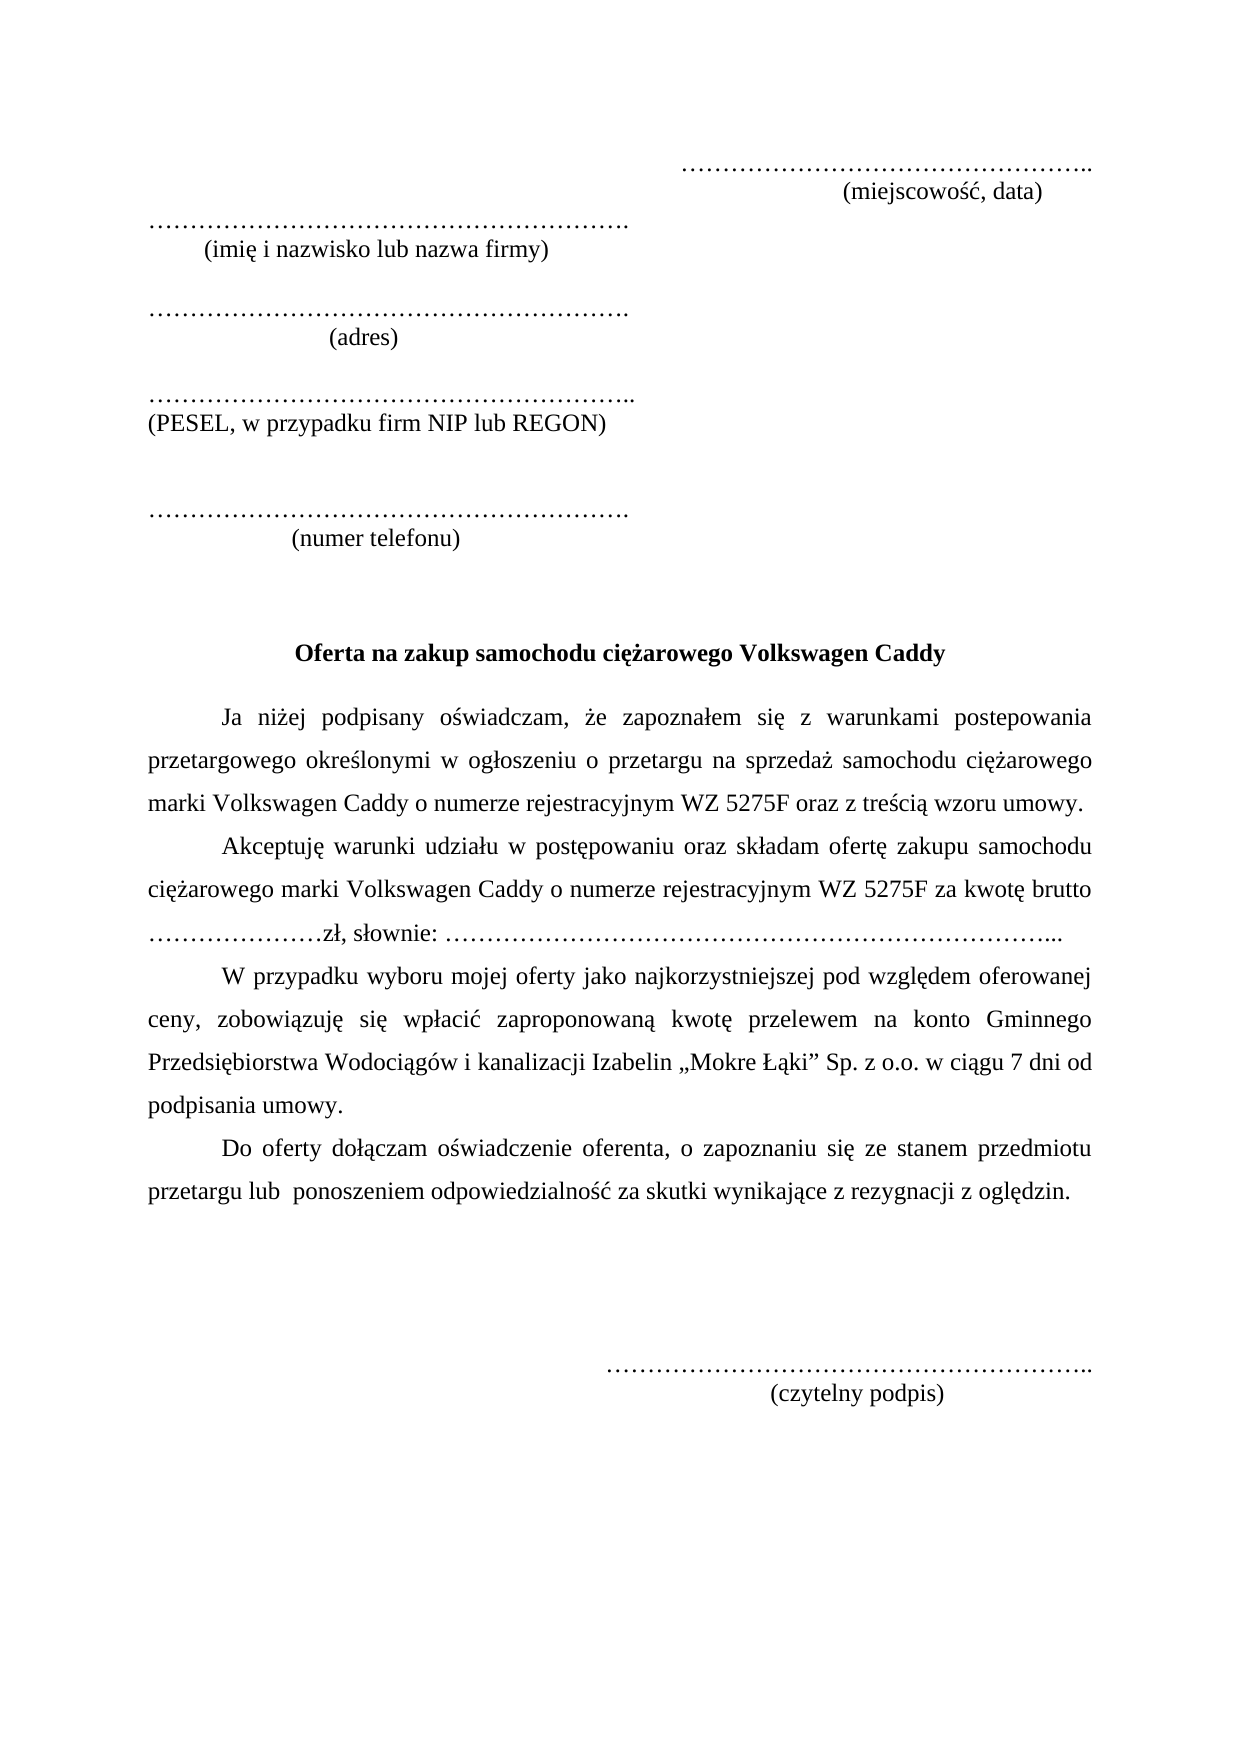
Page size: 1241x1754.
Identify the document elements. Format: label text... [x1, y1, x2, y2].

text …………………………………………………. [148, 494, 1093, 523]
text (PESEL, w przypadku firm NIP lub REGON) [148, 408, 1093, 437]
text (czytelny podpis) [590, 1378, 1093, 1406]
text (numer telefonu) [148, 523, 1093, 552]
text ………………………………………….. [148, 148, 1093, 176]
text Oferta na zakup samochodu ciężarowego Volkswagen Caddy [148, 638, 1093, 667]
text ………………………………………………….. [148, 379, 1093, 408]
text (miejscowość, data) [738, 176, 1093, 205]
text …………………………………………………. [148, 205, 1093, 234]
text …………………………………………………. [148, 293, 1093, 322]
text ………………………………………………….. [148, 1349, 1093, 1378]
text Do oferty dołączam oświadczenie oferenta, o zapoznaniu się ze stanem przedmiotu przetargu lub ponoszeniem odpowiedzialność za skutki wynikające z rezygnacji z oględzin. [148, 1133, 1093, 1205]
text Ja niżej podpisany oświadczam, że zapoznałem się z warunkami postepowania przetargowego określonymi w ogłoszeniu o przetargu na sprzedaż samochodu ciężarowego marki Volkswagen Caddy o numerze rejestracyjnym WZ 5275F oraz z treścią wzoru umowy. [148, 702, 1093, 817]
text (adres) [148, 322, 1093, 351]
text W przypadku wyboru mojej oferty jako najkorzystniejszej pod względem oferowanej ceny, zobowiązuję się wpłacić zaproponowaną kwotę przelewem na konto Gminnego Przedsiębiorstwa Wodociągów i kanalizacji Izabelin „Mokre Łąki” Sp. z o.o. w ciągu 7 dni od podpisania umowy. [148, 961, 1093, 1119]
text (imię i nazwisko lub nazwa firmy) [148, 234, 1093, 263]
text Akceptuję warunki udziału w postępowaniu oraz składam ofertę zakupu samochodu ciężarowego marki Volkswagen Caddy o numerze rejestracyjnym WZ 5275F za kwotę brutto …………………zł, słownie: ………………………………………………………………... [148, 831, 1093, 946]
